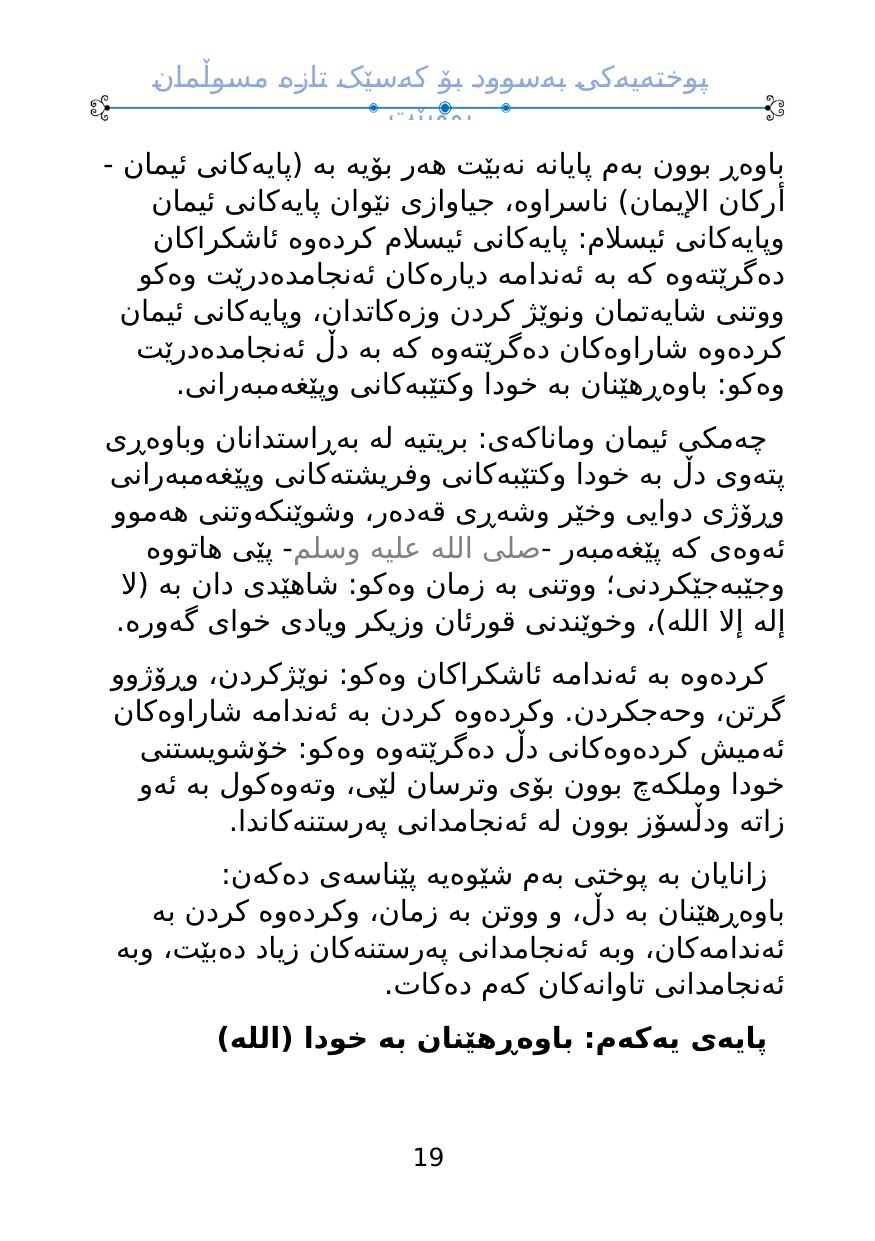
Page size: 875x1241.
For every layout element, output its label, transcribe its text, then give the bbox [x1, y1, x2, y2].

text چەمکی ئیمان وماناکەى: بریتیە لە بەڕاستدانان وباوەڕی پتەوى دڵ بە خودا وکتێبەکانى وفریشتەکانى وپێغەمبەرانی وڕۆژی دوایی وخێر وشەڕی قەدەر، وشوێنکەوتنی هەموو ئەوەى کە پێغەمبەر -صلى اللە علیە وسلم- پێی هاتووە وجێبەجێکردنی؛ ووتنی بە زمان وەکو: شاهێدی دان بە (ﻻ إله إﻻ الله)، وخوێندنی قورئان وزیکر ویادی خواى گەورە. [89, 421, 785, 638]
text زانایان بە پوختی بەم شێوەیە پێناسەی دەکەن: باوەڕهێنان بە دڵ، و ووتن بە زمان، وکردەوە کردن بە ئەندامەکان، وبە ئەنجامدانى پەرستنەکان زیاد دەبێت، وبە ئەنجامدانى تاوانەکان کەم دەکات. [89, 858, 785, 1002]
text پایەی یەکەم: باوەڕهێنان بە خودا (الله) [89, 1021, 785, 1055]
picture [88, 92, 786, 124]
text کردەوە بە ئەندامە ئاشکراکان وەکو: نوێژکردن، وڕۆژوو گرتن، وحەجکردن. وکردەوە کردن بە ئەندامە شاراوەکان ئەمیش كردەوەكانی دڵ دەگرێتەوە وەكو: خۆشویستنی خودا وملکەچ بوون بۆی وترسان لێی، وتەوەکول بە ئەو زاتە ودڵسۆز بوون لە ئەنجامدانى پەرستنەکاندا. [89, 658, 785, 838]
